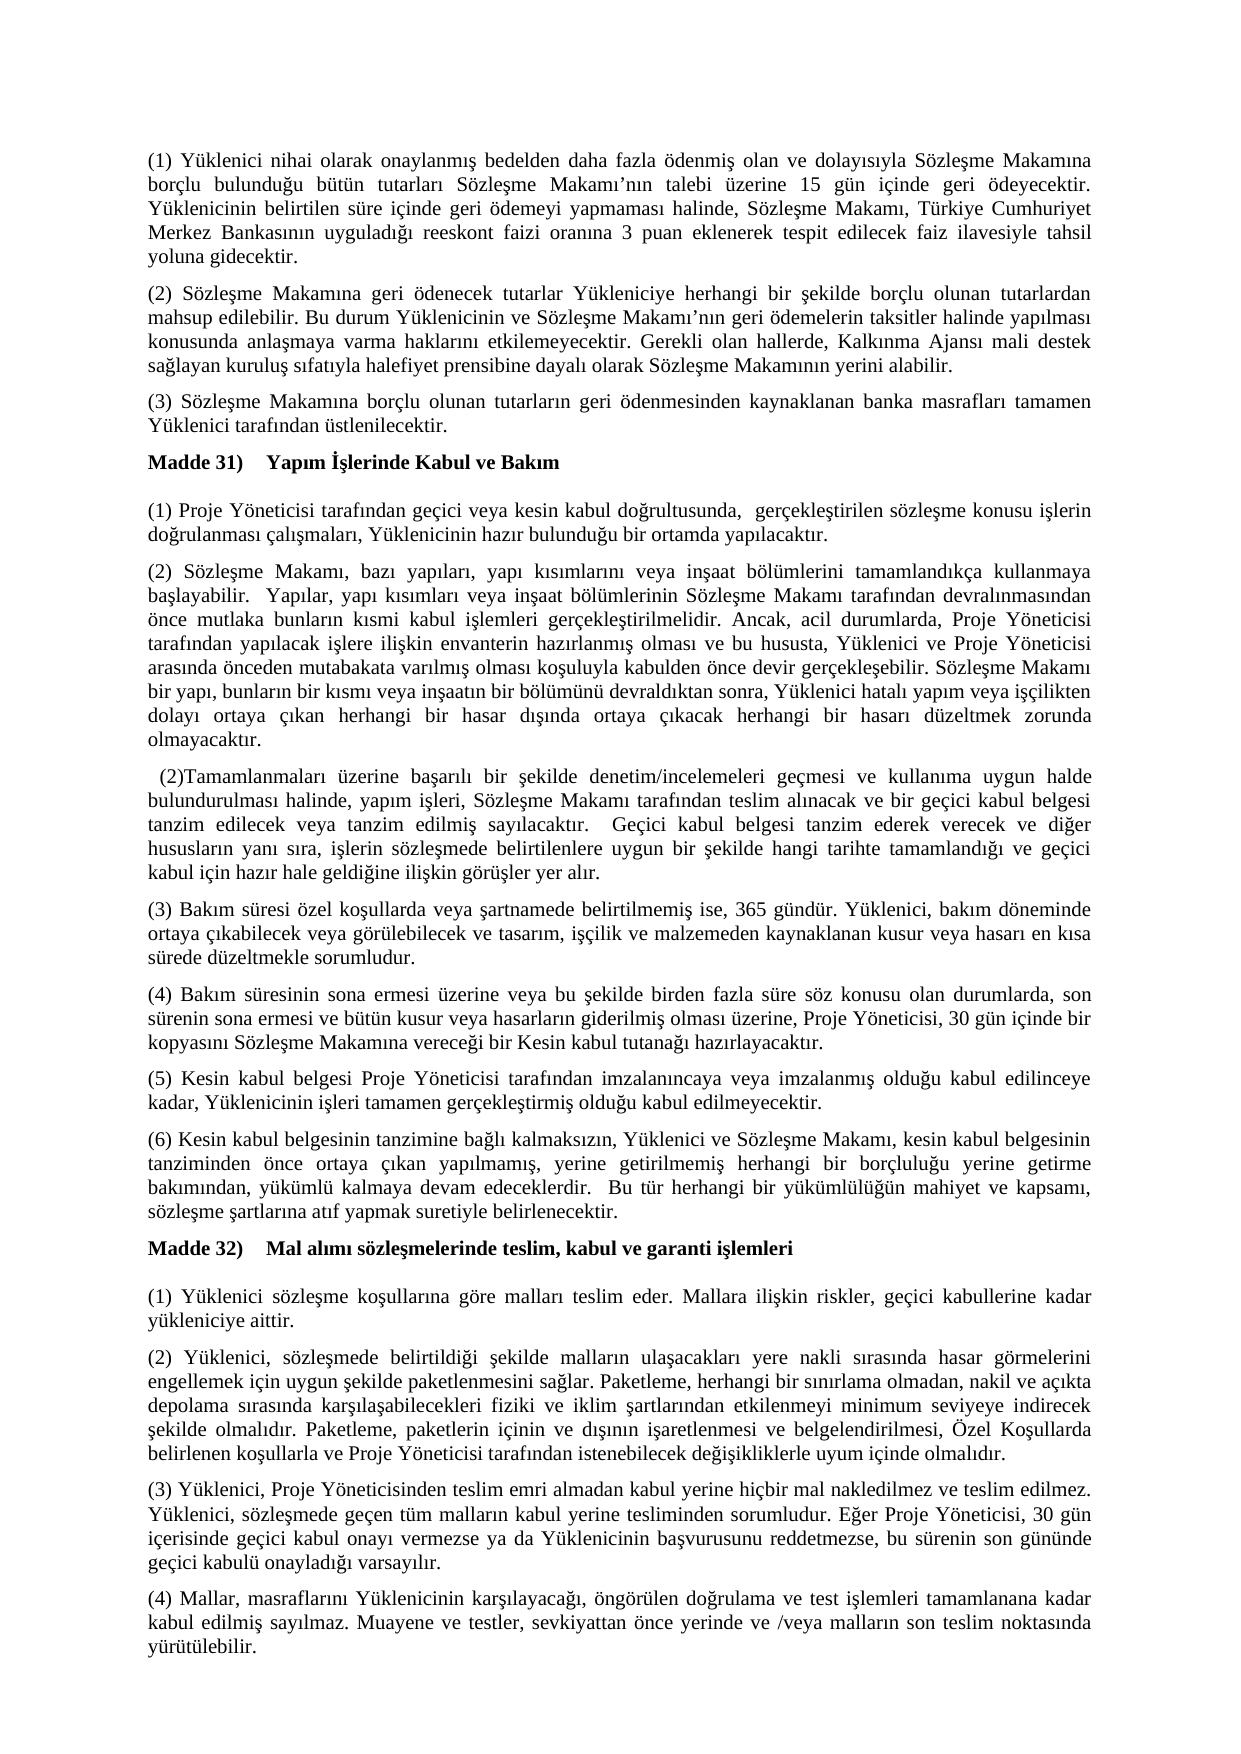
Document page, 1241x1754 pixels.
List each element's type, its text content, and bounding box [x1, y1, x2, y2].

list Yapım İşlerinde Kabul ve Bakım [148, 450, 1093, 474]
text (2)Tamamlanmaları üzerine başarılı bir şekilde denetim/incelemeleri geçmesi ve kullanıma uygun halde bulundurulması halinde, yapım işleri, Sözleşme Makamı tarafından teslim alınacak ve bir geçici kabul belgesi tanzim edilecek veya tanzim edilmiş sayılacaktır. Geçici kabul belgesi tanzim ederek verecek ve diğer hususların yanı sıra, işlerin sözleşmede belirtilenlere uygun bir şekilde hangi tarihte tamamlandığı ve geçici kabul için hazır hale geldiğine ilişkin görüşler yer alır. [148, 764, 1093, 884]
text (2) Sözleşme Makamına geri ödenecek tutarlar Yükleniciye herhangi bir şekilde borçlu olunan tutarlardan mahsup edilebilir. Bu durum Yüklenicinin ve Sözleşme Makamı’nın geri ödemelerin taksitler halinde yapılması konusunda anlaşmaya varma haklarını etkilemeyecektir. Gerekli olan hallerde, Kalkınma Ajansı mali destek sağlayan kuruluş sıfatıyla halefiyet prensibine dayalı olarak Sözleşme Makamının yerini alabilir. [148, 281, 1093, 377]
text (1) Yüklenici nihai olarak onaylanmış bedelden daha fazla ödenmiş olan ve dolayısıyla Sözleşme Makamına borçlu bulunduğu bütün tutarları Sözleşme Makamı’nın talebi üzerine 15 gün içinde geri ödeyecektir. Yüklenicinin belirtilen süre içinde geri ödemeyi yapmaması halinde, Sözleşme Makamı, Türkiye Cumhuriyet Merkez Bankasının uyguladığı reeskont faizi oranına 3 puan eklenerek tespit edilecek faiz ilavesiyle tahsil yoluna gidecektir. [148, 148, 1093, 268]
text (4) Bakım süresinin sona ermesi üzerine veya bu şekilde birden fazla süre söz konusu olan durumlarda, son sürenin sona ermesi ve bütün kusur veya hasarların giderilmiş olması üzerine, Proje Yöneticisi, 30 gün içinde bir kopyasını Sözleşme Makamına vereceği bir Kesin kabul tutanağı hazırlayacaktır. [148, 981, 1093, 1054]
text (2) Sözleşme Makamı, bazı yapıları, yapı kısımlarını veya inşaat bölümlerini tamamlandıkça kullanmaya başlayabilir. Yapılar, yapı kısımları veya inşaat bölümlerinin Sözleşme Makamı tarafından devralınmasından önce mutlaka bunların kısmi kabul işlemleri gerçekleştirilmelidir. Ancak, acil durumlarda, Proje Yöneticisi tarafından yapılacak işlere ilişkin envanterin hazırlanmış olması ve bu hususta, Yüklenici ve Proje Yöneticisi arasında önceden mutabakata varılmış olması koşuluyla kabulden önce devir gerçekleşebilir. Sözleşme Makamı bir yapı, bunların bir kısmı veya inşaatın bir bölümünü devraldıktan sonra, Yüklenici hatalı yapım veya işçilikten dolayı ortaya çıkan herhangi bir hasar dışında ortaya çıkacak herhangi bir hasarı düzeltmek zorunda olmayacaktır. [148, 559, 1093, 751]
text (1) Yüklenici sözleşme koşullarına göre malları teslim eder. Mallara ilişkin riskler, geçici kabullerine kadar yükleniciye aittir. [148, 1284, 1093, 1332]
text (3) Sözleşme Makamına borçlu olunan tutarların geri ödenmesinden kaynaklanan banka masrafları tamamen Yüklenici tarafından üstlenilecektir. [148, 389, 1093, 437]
text (1) Proje Yöneticisi tarafından geçici veya kesin kabul doğrultusunda, gerçekleştirilen sözleşme konusu işlerin doğrulanması çalışmaları, Yüklenicinin hazır bulunduğu bir ortamda yapılacaktır. [148, 498, 1093, 546]
text (4) Mallar, masraflarını Yüklenicinin karşılayacağı, öngörülen doğrulama ve test işlemleri tamamlanana kadar kabul edilmiş sayılmaz. Muayene ve testler, sevkiyattan önce yerinde ve /veya malların son teslim noktasında yürütülebilir. [148, 1586, 1093, 1658]
text (6) Kesin kabul belgesinin tanzimine bağlı kalmaksızın, Yüklenici ve Sözleşme Makamı, kesin kabul belgesinin tanziminden önce ortaya çıkan yapılmamış, yerine getirilmemiş herhangi bir borçluluğu yerine getirme bakımından, yükümlü kalmaya devam edeceklerdir. Bu tür herhangi bir yükümlülüğün mahiyet ve kapsamı, sözleşme şartlarına atıf yapmak suretiyle belirlenecektir. [148, 1127, 1093, 1223]
text (3) Yüklenici, Proje Yöneticisinden teslim emri almadan kabul yerine hiçbir mal nakledilmez ve teslim edilmez. Yüklenici, sözleşmede geçen tüm malların kabul yerine tesliminden sorumludur. Eğer Proje Yöneticisi, 30 gün içerisinde geçici kabul onayı vermezse ya da Yüklenicinin başvurusunu reddetmezse, bu sürenin son gününde geçici kabulü onayladığı varsayılır. [148, 1477, 1093, 1574]
text (5) Kesin kabul belgesi Proje Yöneticisi tarafından imzalanıncaya veya imzalanmış olduğu kabul edilinceye kadar, Yüklenicinin işleri tamamen gerçekleştirmiş olduğu kabul edilmeyecektir. [148, 1066, 1093, 1114]
text (2) Yüklenici, sözleşmede belirtildiği şekilde malların ulaşacakları yere nakli sırasında hasar görmelerini engellemek için uygun şekilde paketlenmesini sağlar. Paketleme, herhangi bir sınırlama olmadan, nakil ve açıkta depolama sırasında karşılaşabilecekleri fiziki ve iklim şartlarından etkilenmeyi minimum seviyeye indirecek şekilde olmalıdır. Paketleme, paketlerin içinin ve dışının işaretlenmesi ve belgelendirilmesi, Özel Koşullarda belirlenen koşullarla ve Proje Yöneticisi tarafından istenebilecek değişikliklerle uyum içinde olmalıdır. [148, 1344, 1093, 1465]
list Mal alımı sözleşmelerinde teslim, kabul ve garanti işlemleri [148, 1236, 1093, 1259]
text (3) Bakım süresi özel koşullarda veya şartnamede belirtilmemiş ise, 365 gündür. Yüklenici, bakım döneminde ortaya çıkabilecek veya görülebilecek ve tasarım, işçilik ve malzemeden kaynaklanan kusur veya hasarı en kısa sürede düzeltmekle sorumludur. [148, 897, 1093, 969]
